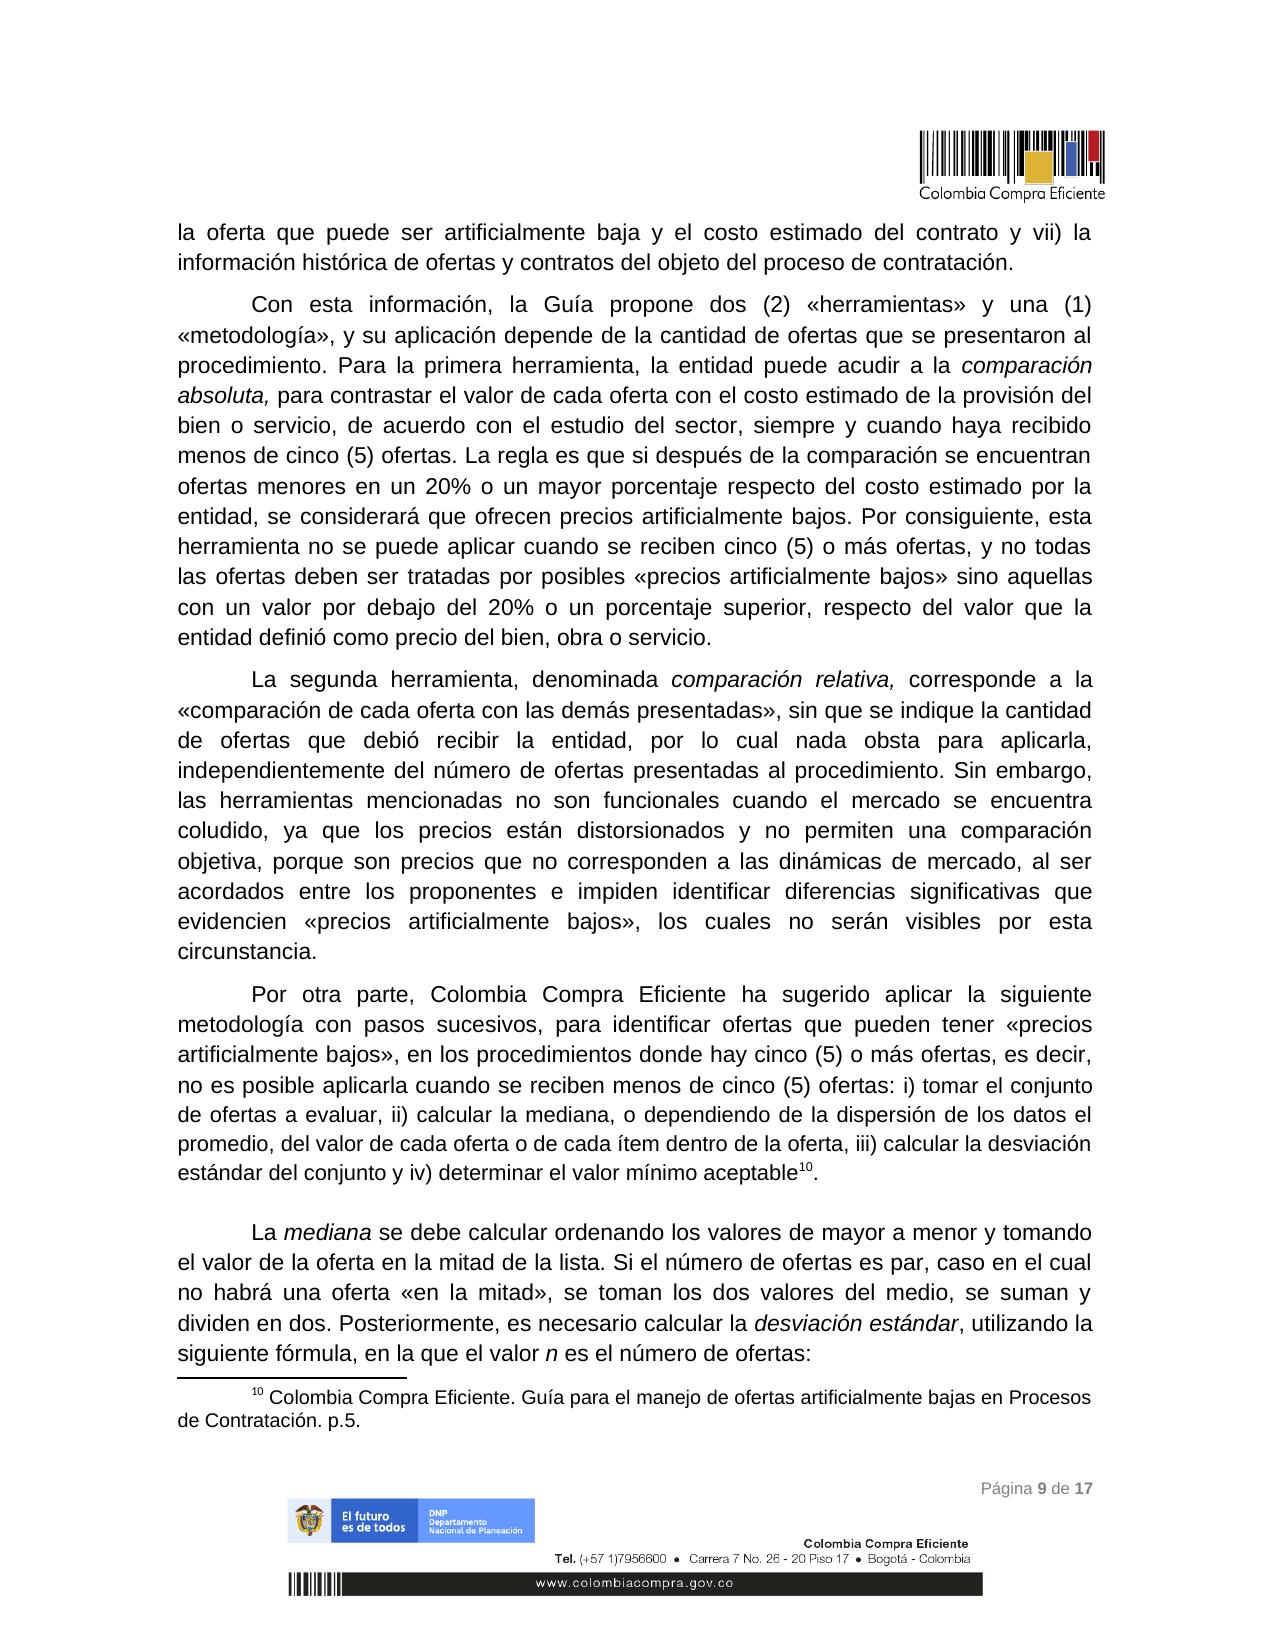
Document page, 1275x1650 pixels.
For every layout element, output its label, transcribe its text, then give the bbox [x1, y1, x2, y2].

text Por otra parte, Colombia Compra Eficiente ha sugerido aplicar la siguiente metodología con pasos sucesivos, para identificar ofertas que pueden tener «precios artificialmente bajos», en los procedimientos donde hay cinco (5) o más ofertas, es decir, no es posible aplicarla cuando se reciben menos de cinco (5) ofertas: i) tomar el conjunto de ofertas a evaluar, ii) calcular la mediana, o dependiendo de la dispersión de los datos el promedio, del valor de cada oferta o de cada ítem dentro de la oferta, iii) calcular la desviación estándar del conjunto y iv) determinar el valor mínimo aceptable. [177, 981, 1093, 1185]
text Con esta información, la Guía propone dos (2) «herramientas» y una (1) «metodología», y su aplicación depende de la cantidad de ofertas que se presentaron al procedimiento. Para la primera herramienta, la entidad puede acudir a la comparación absoluta, para contrastar el valor de cada oferta con el costo estimado de la provisión del bien o servicio, de acuerdo con el estudio del sector, siempre y cuando haya recibido menos de cinco (5) ofertas. La regla es que si después de la comparación se encuentran ofertas menores en un 20% o un mayor porcentaje respecto del costo estimado por la entidad, se considerará que ofrecen precios artificialmente bajos. Por consiguiente, esta herramienta no se puede aplicar cuando se reciben cinco (5) o más ofertas, y no todas las ofertas deben ser tratadas por posibles «precios artificialmente bajos» sino aquellas con un valor por debajo del 20% o un porcentaje superior, respecto del valor que la entidad definió como precio del bien, obra o servicio. [177, 291, 1093, 650]
text La segunda herramienta, denominada comparación relativa, corresponde a la «comparación de cada oferta con las demás presentadas», sin que se indique la cantidad de ofertas que debió recibir la entidad, por lo cual nada obsta para aplicarla, independientemente del número de ofertas presentadas al procedimiento. Sin embargo, las herramientas mencionadas no son funcionales cuando el mercado se encuentra coludido, ya que los precios están distorsionados y no permiten una comparación objetiva, porque son precios que no corresponden a las dinámicas de mercado, al ser acordados entre los proponentes e impiden identificar diferencias significativas que evidencien «precios artificialmente bajos», los cuales no serán visibles por esta circunstancia. [177, 666, 1093, 965]
picture [911, 124, 1112, 206]
text La mediana se debe calcular ordenando los valores de mayor a menor y tomando el valor de la oferta en la mitad de la lista. Si el número de ofertas es par, caso en el cual no habrá una oferta «en la mitad», se toman los dos valores del medio, se suman y dividen en dos. Posteriormente, es necesario calcular la desviación estándar, utilizando la siguiente fórmula, en la que el valor n es el número de ofertas: [177, 1219, 1093, 1366]
picture [287, 1498, 983, 1596]
